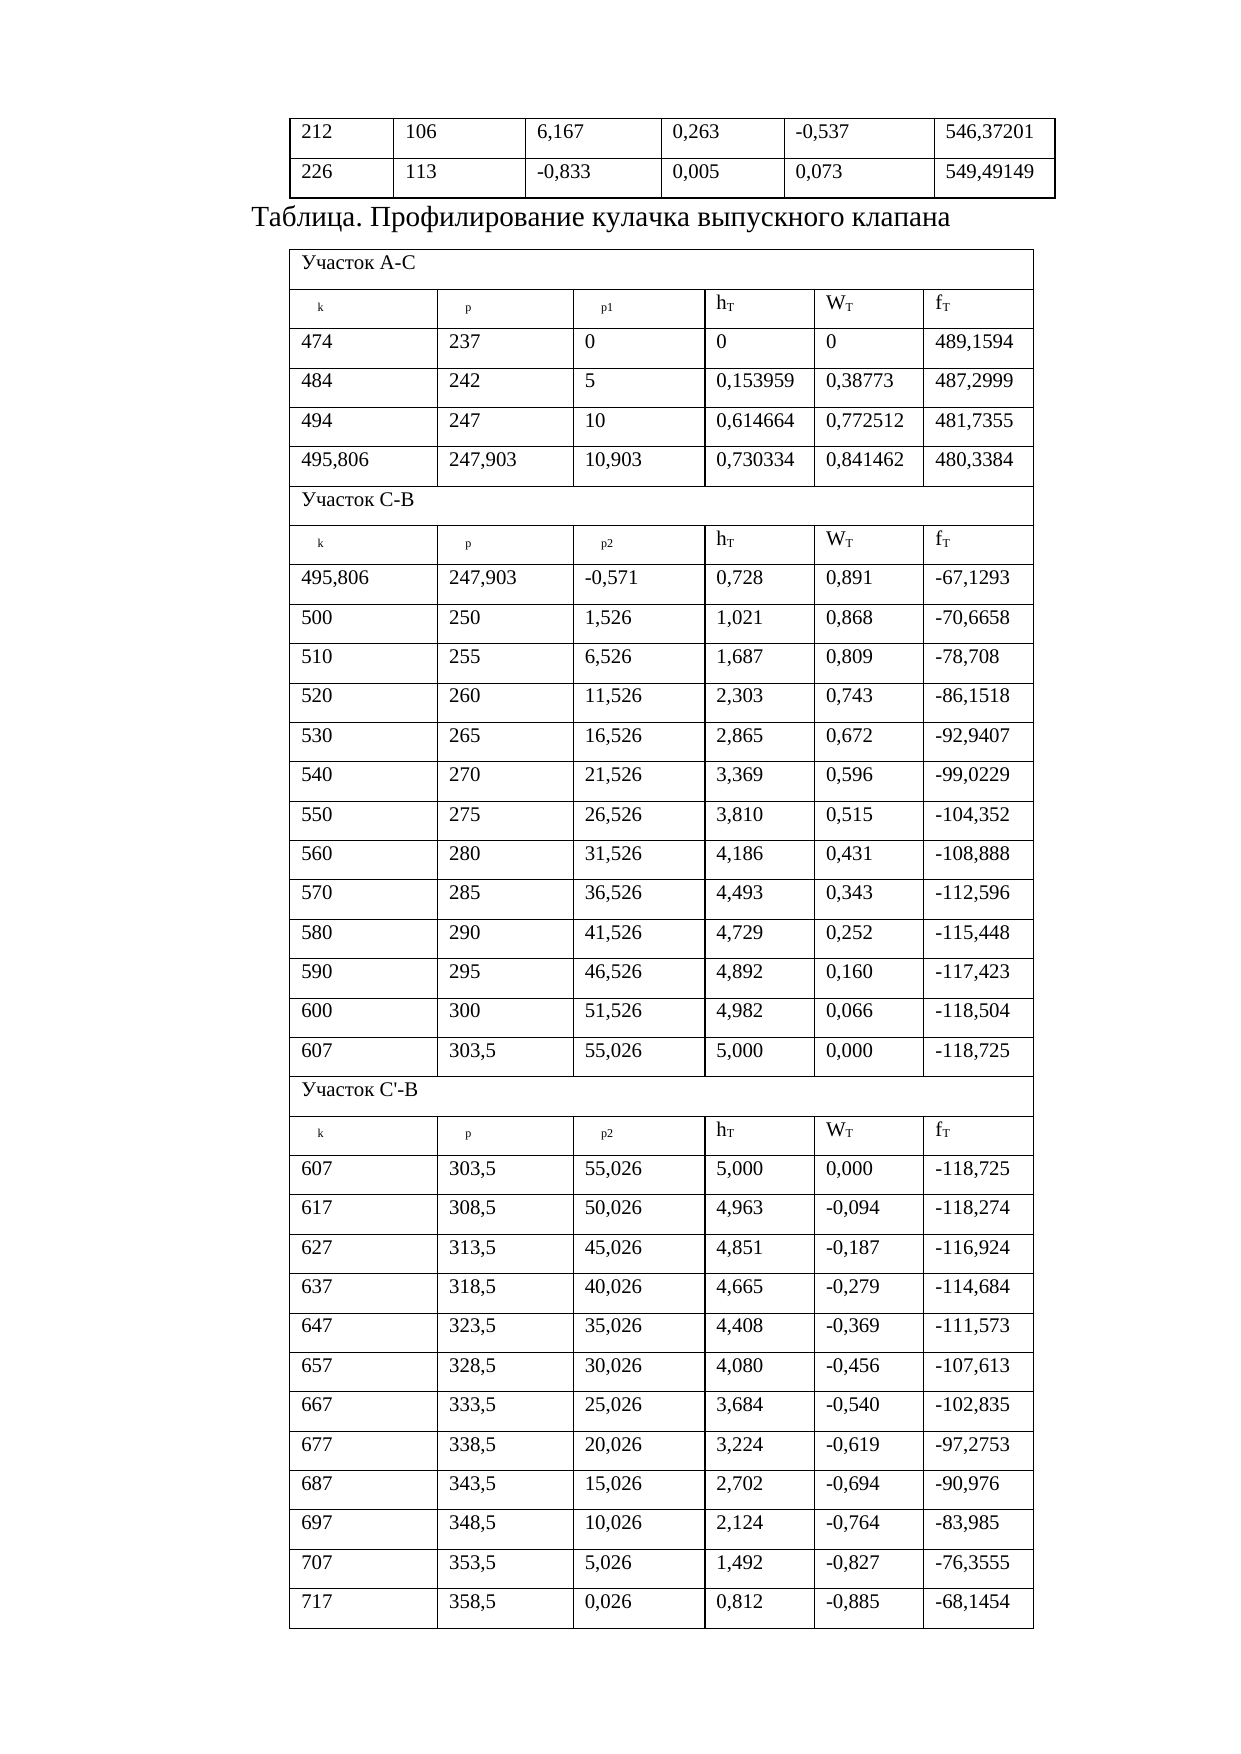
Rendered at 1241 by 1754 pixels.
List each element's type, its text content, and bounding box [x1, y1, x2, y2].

table_cell 617 [290, 1195, 437, 1234]
table_cell 707 [290, 1550, 437, 1588]
table_cell 0,891 [815, 565, 923, 604]
table_cell -116,924 [924, 1235, 1033, 1273]
table_cell 0,073 [785, 159, 934, 197]
table_cell 40,026 [574, 1274, 704, 1312]
table_cell 0 [815, 329, 923, 367]
table_cell 1,526 [574, 605, 704, 643]
table_cell 300 [438, 999, 573, 1037]
table_cell -67,1293 [924, 565, 1033, 604]
table_cell -112,596 [924, 880, 1033, 919]
table_cell 3,224 [706, 1432, 814, 1470]
table_cell 36,526 [574, 880, 704, 919]
table_cell 0 [706, 329, 814, 367]
table_cell 1,492 [706, 1550, 814, 1588]
table_cell -0,537 [785, 119, 934, 157]
table_cell 546,37201 [935, 119, 1054, 157]
table_cell 5 [574, 369, 704, 407]
table_cell 0,868 [815, 605, 923, 643]
table_cell fT [924, 1117, 1033, 1155]
table_cell -102,835 [924, 1392, 1033, 1431]
table_cell 600 [290, 999, 437, 1037]
table_cell 51,526 [574, 999, 704, 1037]
table_cell -0,694 [815, 1471, 923, 1509]
table_cell 35,026 [574, 1314, 704, 1352]
table_cell 677 [290, 1432, 437, 1470]
table_cell 5,026 [574, 1550, 704, 1588]
table_cell 0 [574, 329, 704, 367]
table_cell 285 [438, 880, 573, 919]
table_cell 500 [290, 605, 437, 643]
table_cell 295 [438, 959, 573, 997]
table_cell 495,806 [290, 447, 437, 486]
table_cell 55,026 [574, 1156, 704, 1194]
table_cell 0,000 [815, 1038, 923, 1076]
table_cell WT [815, 526, 923, 564]
table_cell 10,903 [574, 447, 704, 486]
table_cell 11,526 [574, 684, 704, 722]
table_cell 4,186 [706, 841, 814, 879]
table_cell 489,1594 [924, 329, 1033, 367]
table_cell Участок С-В [290, 487, 1033, 525]
table_cell 21,526 [574, 762, 704, 801]
table_cell -108,888 [924, 841, 1033, 879]
table_cell 474 [290, 329, 437, 367]
table_cell р [438, 1117, 573, 1155]
table_cell -118,725 [924, 1156, 1033, 1194]
table_cell hT [706, 1117, 814, 1155]
table_cell 247 [438, 408, 573, 446]
table_cell -117,423 [924, 959, 1033, 997]
table_cell 247,903 [438, 447, 573, 486]
table_cell 510 [290, 644, 437, 682]
table_cell 55,026 [574, 1038, 704, 1076]
table_cell 0,812 [706, 1589, 814, 1627]
table_cell 4,892 [706, 959, 814, 997]
table_cell 50,026 [574, 1195, 704, 1234]
table_cell 280 [438, 841, 573, 879]
table_cell 226 [291, 159, 393, 197]
table_cell -0,369 [815, 1314, 923, 1352]
table_cell 0,431 [815, 841, 923, 879]
table_cell 0,38773 [815, 369, 923, 407]
table_cell 627 [290, 1235, 437, 1273]
table_cell 0,596 [815, 762, 923, 801]
table_cell WT [815, 290, 923, 328]
table_cell 520 [290, 684, 437, 722]
table_cell 657 [290, 1353, 437, 1391]
table_cell 1,021 [706, 605, 814, 643]
table_cell 333,5 [438, 1392, 573, 1431]
table_cell 255 [438, 644, 573, 682]
table_cell -97,2753 [924, 1432, 1033, 1470]
table_cell 348,5 [438, 1510, 573, 1549]
table_cell k [290, 1117, 437, 1155]
table_cell -92,9407 [924, 723, 1033, 761]
table_cell 2,124 [706, 1510, 814, 1549]
table_cell 303,5 [438, 1038, 573, 1076]
table_cell 0,743 [815, 684, 923, 722]
table_cell 10 [574, 408, 704, 446]
table_cell 2,865 [706, 723, 814, 761]
table_cell -86,1518 [924, 684, 1033, 722]
table_cell 16,526 [574, 723, 704, 761]
table_cell 3,369 [706, 762, 814, 801]
table_cell 4,408 [706, 1314, 814, 1352]
table_cell 0,809 [815, 644, 923, 682]
table_cell 4,493 [706, 880, 814, 919]
table_cell 580 [290, 920, 437, 958]
table_header Участок А-С [290, 250, 1033, 289]
table_cell 250 [438, 605, 573, 643]
table_cell 358,5 [438, 1589, 573, 1627]
table_cell 290 [438, 920, 573, 958]
table_cell hT [706, 526, 814, 564]
table_cell -0,833 [526, 159, 661, 197]
table_cell 0,263 [662, 119, 784, 157]
table_cell 5,000 [706, 1156, 814, 1194]
table_cell -118,504 [924, 999, 1033, 1037]
table_cell 4,982 [706, 999, 814, 1037]
text Таблица. Профилирование кулачка выпускного клапана [177, 199, 1152, 232]
table_cell 637 [290, 1274, 437, 1312]
table_cell 303,5 [438, 1156, 573, 1194]
table_cell 2,702 [706, 1471, 814, 1509]
table_cell 0,772512 [815, 408, 923, 446]
table_cell 5,000 [706, 1038, 814, 1076]
table_cell 481,7355 [924, 408, 1033, 446]
table_cell -115,448 [924, 920, 1033, 958]
table_cell 275 [438, 802, 573, 840]
table_cell -0,764 [815, 1510, 923, 1549]
table_cell WT [815, 1117, 923, 1155]
table_cell 1,687 [706, 644, 814, 682]
table_cell -78,708 [924, 644, 1033, 682]
table_cell 2,303 [706, 684, 814, 722]
table_cell 106 [394, 119, 525, 157]
table_cell -83,985 [924, 1510, 1033, 1549]
table_cell 0,153959 [706, 369, 814, 407]
table_cell 549,49149 [935, 159, 1054, 197]
table_cell -0,094 [815, 1195, 923, 1234]
table_cell 45,026 [574, 1235, 704, 1273]
table_cell 20,026 [574, 1432, 704, 1470]
table_cell 10,026 [574, 1510, 704, 1549]
table_cell 265 [438, 723, 573, 761]
table_cell k [290, 290, 437, 328]
table_cell 495,806 [290, 565, 437, 604]
table_cell -104,352 [924, 802, 1033, 840]
table_cell 113 [394, 159, 525, 197]
table_cell 0,841462 [815, 447, 923, 486]
table_cell 212 [291, 119, 393, 157]
table_cell k [290, 526, 437, 564]
table_cell 550 [290, 802, 437, 840]
table_cell 30,026 [574, 1353, 704, 1391]
table_cell 3,810 [706, 802, 814, 840]
table_cell 480,3384 [924, 447, 1033, 486]
table_cell 0,000 [815, 1156, 923, 1194]
table_cell 4,963 [706, 1195, 814, 1234]
table_cell 687 [290, 1471, 437, 1509]
table_cell 590 [290, 959, 437, 997]
table_cell 0,515 [815, 802, 923, 840]
table_cell р1 [574, 290, 704, 328]
table_cell 4,851 [706, 1235, 814, 1273]
table_cell 530 [290, 723, 437, 761]
table_cell 260 [438, 684, 573, 722]
table_cell 0,343 [815, 880, 923, 919]
table_cell 0,672 [815, 723, 923, 761]
table_cell 308,5 [438, 1195, 573, 1234]
table_cell 26,526 [574, 802, 704, 840]
table_cell 15,026 [574, 1471, 704, 1509]
table_cell 25,026 [574, 1392, 704, 1431]
table_cell 697 [290, 1510, 437, 1549]
table_cell 46,526 [574, 959, 704, 997]
table_cell 4,665 [706, 1274, 814, 1312]
table_cell -118,725 [924, 1038, 1033, 1076]
table_cell 343,5 [438, 1471, 573, 1509]
table_cell 0,728 [706, 565, 814, 604]
table_cell -118,274 [924, 1195, 1033, 1234]
table_cell -0,279 [815, 1274, 923, 1312]
table_cell -107,613 [924, 1353, 1033, 1391]
table_cell hT [706, 290, 814, 328]
table_cell 6,526 [574, 644, 704, 682]
table_cell 607 [290, 1038, 437, 1076]
table_cell -0,827 [815, 1550, 923, 1588]
table_cell 484 [290, 369, 437, 407]
table_cell 4,729 [706, 920, 814, 958]
table_cell 313,5 [438, 1235, 573, 1273]
table_cell 570 [290, 880, 437, 919]
table_cell 494 [290, 408, 437, 446]
table_cell -0,456 [815, 1353, 923, 1391]
table_cell 0,005 [662, 159, 784, 197]
table_cell -0,540 [815, 1392, 923, 1431]
table_cell 318,5 [438, 1274, 573, 1312]
table_cell 0,614664 [706, 408, 814, 446]
table_cell 0,160 [815, 959, 923, 997]
table_cell 560 [290, 841, 437, 879]
table_cell 0,026 [574, 1589, 704, 1627]
table_cell -0,619 [815, 1432, 923, 1470]
table_cell р [438, 290, 573, 328]
table_cell 3,684 [706, 1392, 814, 1431]
table_cell 270 [438, 762, 573, 801]
table_cell 0,252 [815, 920, 923, 958]
table_cell 717 [290, 1589, 437, 1627]
table_cell -76,3555 [924, 1550, 1033, 1588]
table_cell р2 [574, 526, 704, 564]
table_cell 667 [290, 1392, 437, 1431]
table_cell 41,526 [574, 920, 704, 958]
table_cell 31,526 [574, 841, 704, 879]
table_cell 323,5 [438, 1314, 573, 1352]
table_cell -111,573 [924, 1314, 1033, 1352]
table_cell 607 [290, 1156, 437, 1194]
table_cell fT [924, 290, 1033, 328]
table_cell 237 [438, 329, 573, 367]
table_cell 6,167 [526, 119, 661, 157]
table_cell 0,066 [815, 999, 923, 1037]
table_cell -0,571 [574, 565, 704, 604]
table_cell 247,903 [438, 565, 573, 604]
table_cell 647 [290, 1314, 437, 1352]
table_cell -0,885 [815, 1589, 923, 1627]
table_cell fT [924, 526, 1033, 564]
table_cell 4,080 [706, 1353, 814, 1391]
table_cell 338,5 [438, 1432, 573, 1470]
table_cell -90,976 [924, 1471, 1033, 1509]
table_cell 0,730334 [706, 447, 814, 486]
table_cell -70,6658 [924, 605, 1033, 643]
table_cell -68,1454 [924, 1589, 1033, 1627]
table_cell 487,2999 [924, 369, 1033, 407]
table_cell 353,5 [438, 1550, 573, 1588]
table_cell Участок С'-В [290, 1077, 1033, 1116]
table_cell 242 [438, 369, 573, 407]
table_cell -99,0229 [924, 762, 1033, 801]
table_cell р2 [574, 1117, 704, 1155]
table_cell -0,187 [815, 1235, 923, 1273]
table_cell -114,684 [924, 1274, 1033, 1312]
table_cell 540 [290, 762, 437, 801]
table_cell р [438, 526, 573, 564]
table_cell 328,5 [438, 1353, 573, 1391]
